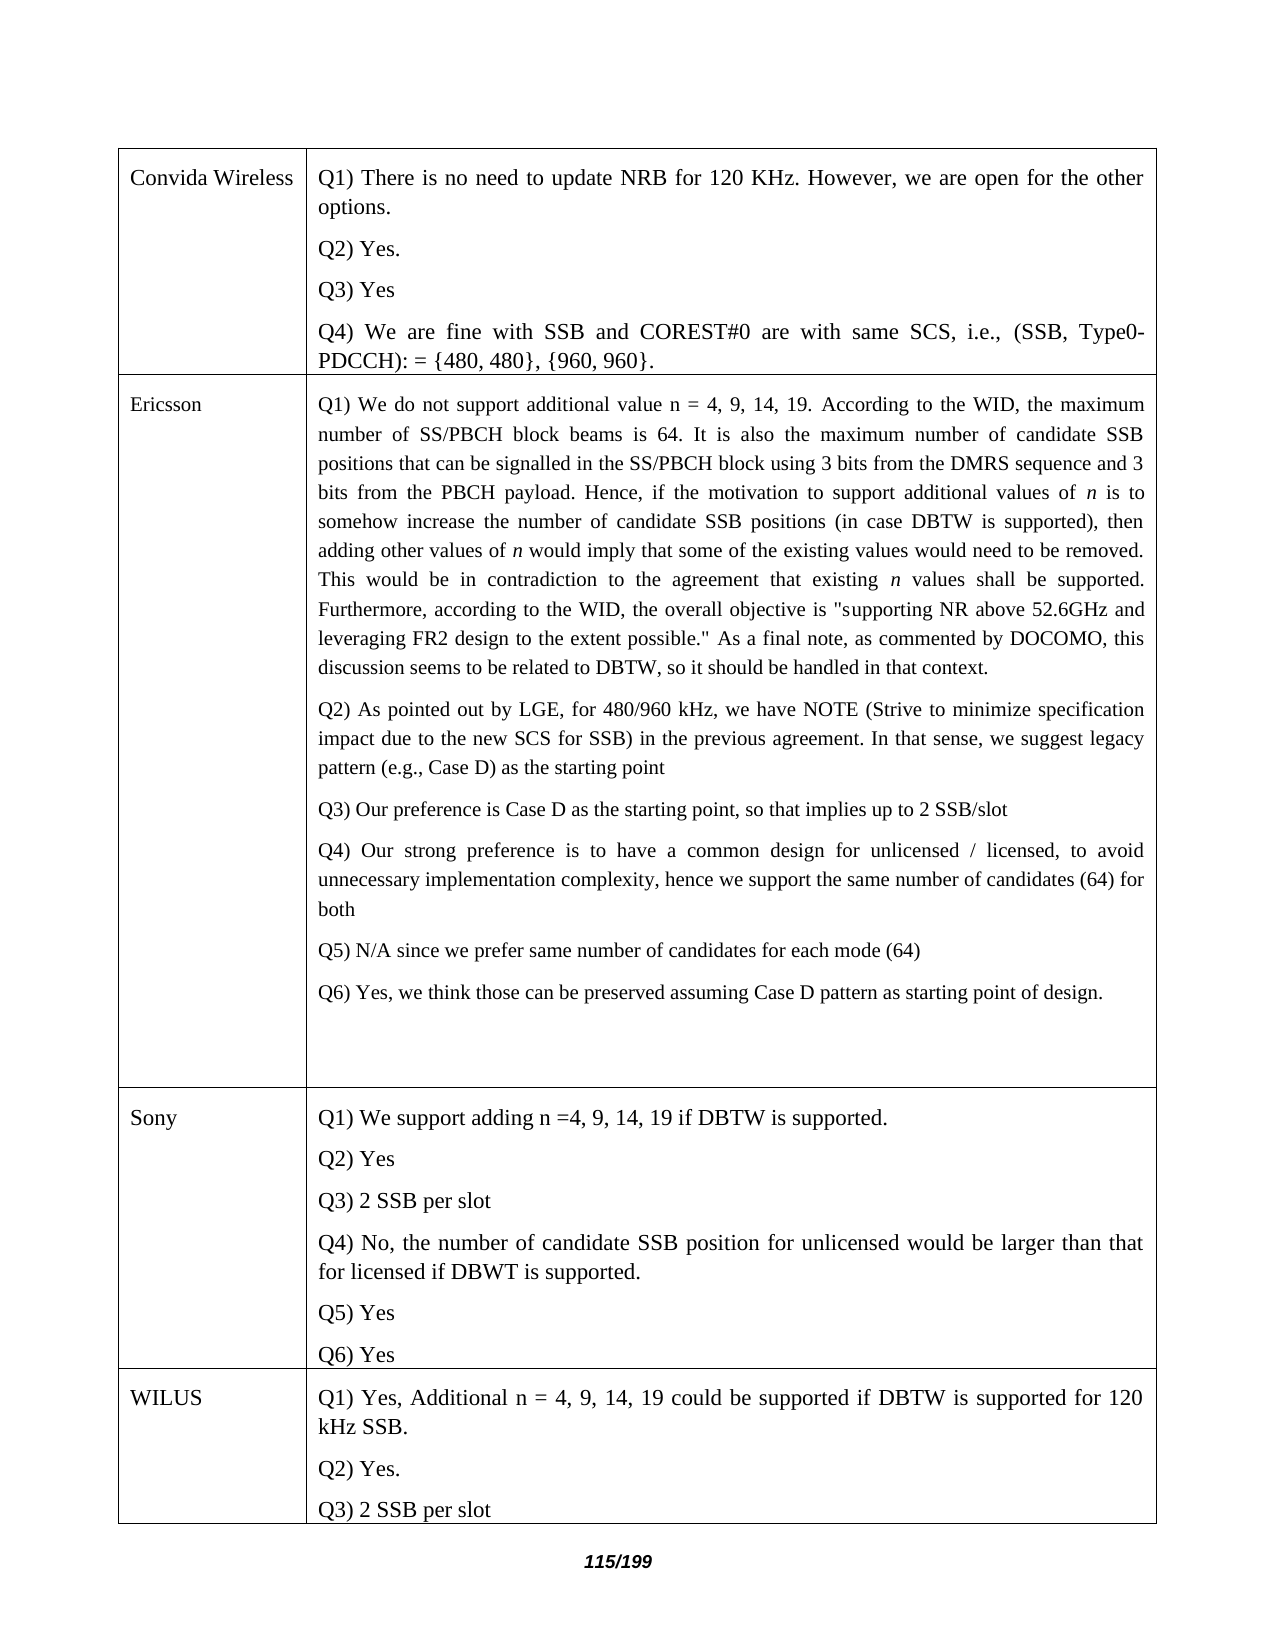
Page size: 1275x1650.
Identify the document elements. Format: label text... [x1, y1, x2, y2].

table_cell Ericsson [119, 375, 306, 1087]
table_cell Q1) There is no need to update NRB for 120 KHz. However, we are open for the other options. Q2) Yes. Q3) Yes Q4) We are fine with SSB and COREST#0 are with same SCS, i.e., (SSB, Type0-PDCCH): = {480, 480}, {960, 960}. [307, 149, 1156, 374]
table_cell Q1) We do not support additional value n = 4, 9, 14, 19. According to the WID, the maximum number of SS/PBCH block beams is 64. It is also the maximum number of candidate SSB positions that can be signalled in the SS/PBCH block using 3 bits from the DMRS sequence and 3 bits from the PBCH payload. Hence, if the motivation to support additional values of n is to somehow increase the number of candidate SSB positions (in case DBTW is supported), then adding other values of n would imply that some of the existing values would need to be removed. This would be in contradiction to the agreement that existing n values shall be supported. Furthermore, according to the WID, the overall objective is "supporting NR above 52.6GHz and leveraging FR2 design to the extent possible." As a final note, as commented by DOCOMO, this discussion seems to be related to DBTW, so it should be handled in that context. Q2) As pointed out by LGE, for 480/960 kHz, we have NOTE (Strive to minimize specification impact due to the new SCS for SSB) in the previous agreement. In that sense, we suggest legacy pattern (e.g., Case D) as the starting point Q3) Our preference is Case D as the starting point, so that implies up to 2 SSB/slot Q4) Our strong preference is to have a common design for unlicensed / licensed, to avoid unnecessary implementation complexity, hence we support the same number of candidates (64) for both Q5) N/A since we prefer same number of candidates for each mode (64) Q6) Yes, we think those can be preserved assuming Case D pattern as starting point of design. [307, 375, 1156, 1087]
table_cell Q1) We support adding n =4, 9, 14, 19 if DBTW is supported. Q2) Yes Q3) 2 SSB per slot Q4) No, the number of candidate SSB position for unlicensed would be larger than that for licensed if DBWT is supported. Q5) Yes Q6) Yes [307, 1088, 1156, 1367]
table_cell WILUS [119, 1369, 306, 1523]
table_cell Sony [119, 1088, 306, 1367]
table_cell Convida Wireless [119, 149, 306, 374]
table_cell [307, 1369, 1156, 1523]
